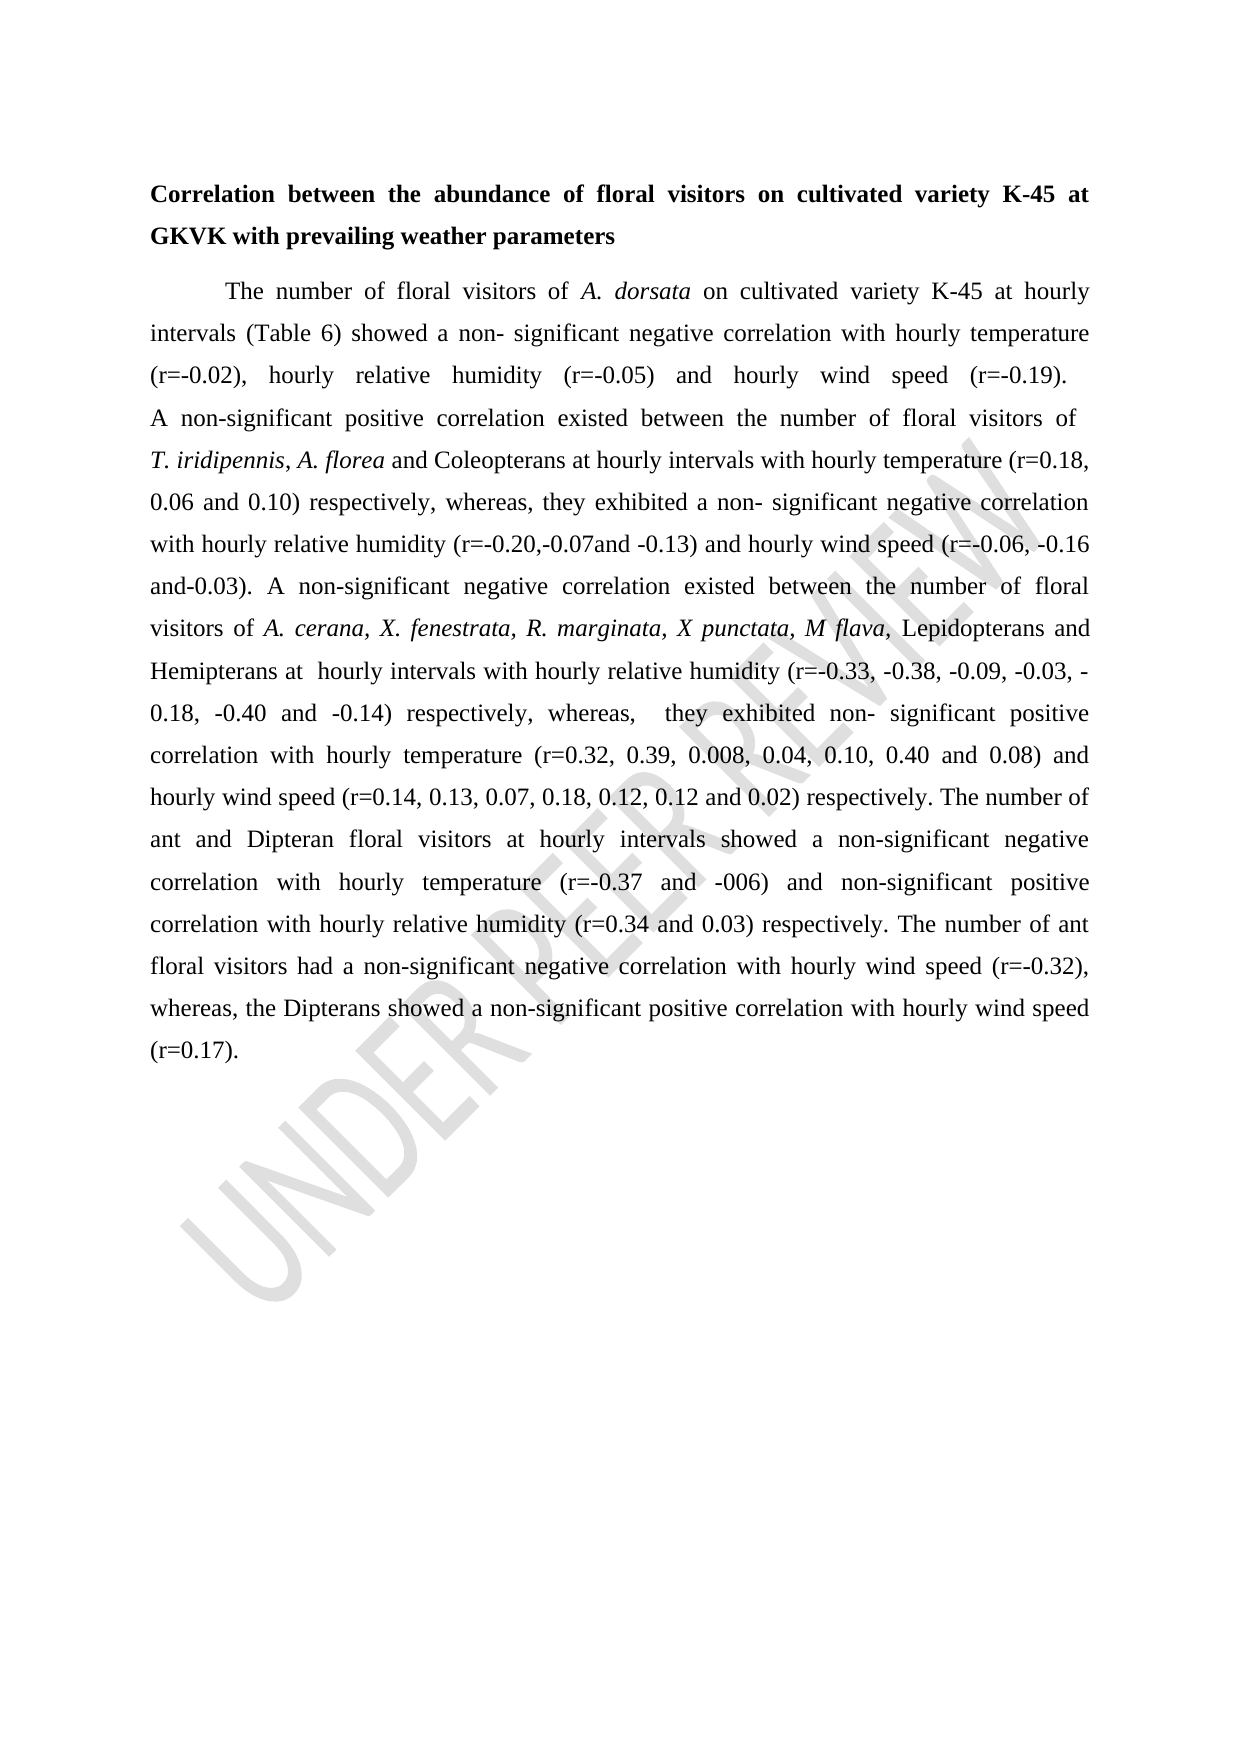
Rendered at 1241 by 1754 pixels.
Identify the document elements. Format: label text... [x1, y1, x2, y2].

text Correlation between the abundance of floral visitors on cultivated variety K-45 at GKVK with prevailing weather parameters [150, 179, 1090, 250]
text The number of floral visitors of A. dorsata on cultivated variety K-45 at hourly intervals (Table 6) showed a non- significant negative correlation with hourly temperature (r=-0.02), hourly relative humidity (r=-0.05) and hourly wind speed (r=-0.19). A non-significant positive correlation existed between the number of floral visitors of T. iridipennis, A. florea and Coleopterans at hourly intervals with hourly temperature (r=0.18, 0.06 and 0.10) respectively, whereas, they exhibited a non- significant negative correlation with hourly relative humidity (r=-0.20,-0.07and -0.13) and hourly wind speed (r=-0.06, -0.16 and-0.03). A non-significant negative correlation existed between the number of floral visitors of A. cerana, X. fenestrata, R. marginata, X punctata, M flava, Lepidopterans and Hemipterans at hourly intervals with hourly relative humidity (r=-0.33, -0.38, -0.09, -0.03, -0.18, -0.40 and -0.14) respectively, whereas, they exhibited non- significant positive correlation with hourly temperature (r=0.32, 0.39, 0.008, 0.04, 0.10, 0.40 and 0.08) and hourly wind speed (r=0.14, 0.13, 0.07, 0.18, 0.12, 0.12 and 0.02) respectively. The number of ant and Dipteran floral visitors at hourly intervals showed a non-significant negative correlation with hourly temperature (r=-0.37 and -006) and non-significant positive correlation with hourly relative humidity (r=0.34 and 0.03) respectively. The number of ant floral visitors had a non-significant negative correlation with hourly wind speed (r=-0.32), whereas, the Dipterans showed a non-significant positive correlation with hourly wind speed (r=0.17). [150, 276, 1090, 1064]
